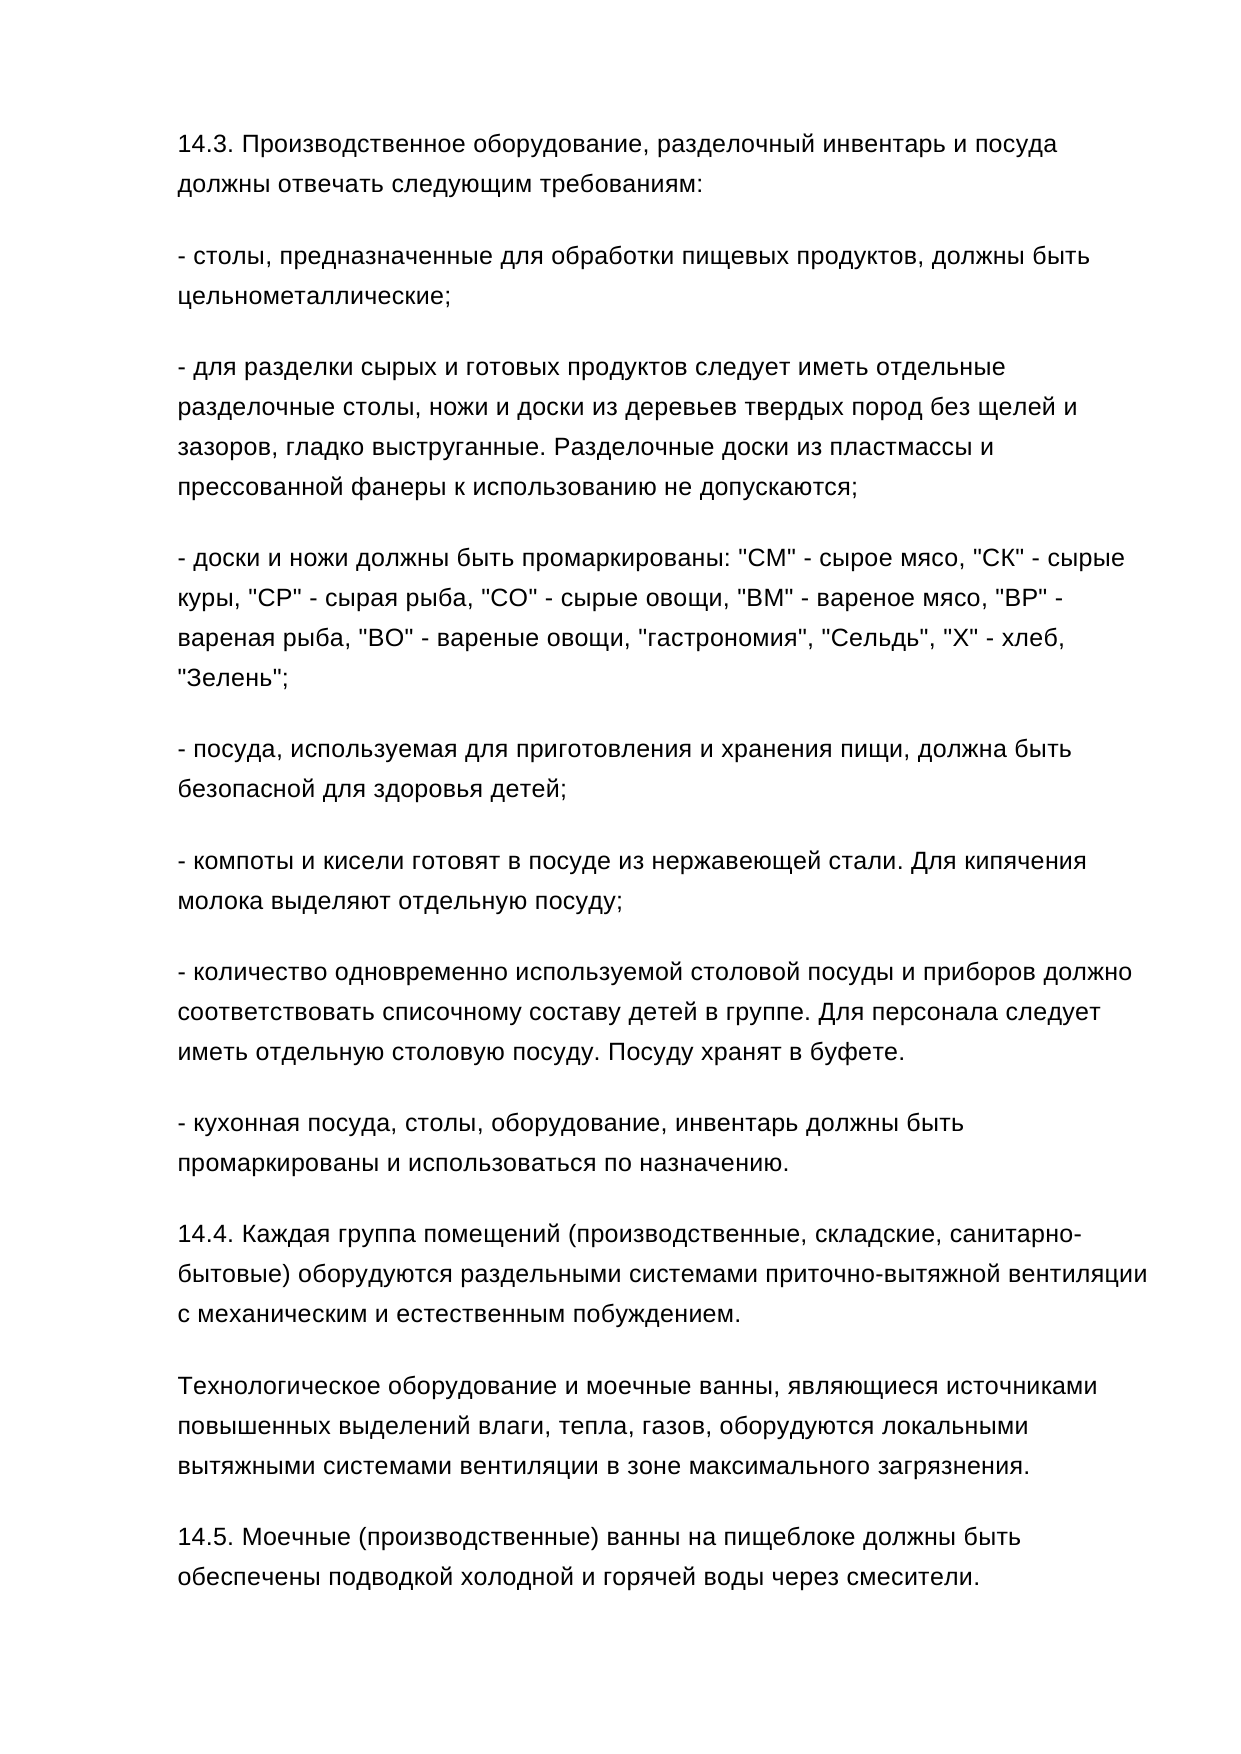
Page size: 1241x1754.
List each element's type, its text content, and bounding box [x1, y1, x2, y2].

text - доски и ножи должны быть промаркированы: "СМ" - сырое мясо, "СК" - сырые куры, "СР" - сырая рыба, "СО" - сырые овощи, "ВМ" - вареное мясо, "ВР" - вареная рыба, "ВО" - вареные овощи, "гастрономия", "Сельдь", "X" - хлеб, "Зелень"; [177, 532, 1152, 692]
text - количество одновременно используемой столовой посуды и приборов должно соответствовать списочному составу детей в группе. Для персонала следует иметь отдельную столовую посуду. Посуду хранят в буфете. [177, 946, 1152, 1066]
text - компоты и кисели готовят в посуде из нержавеющей стали. Для кипячения молока выделяют отдельную посуду; [177, 834, 1152, 914]
text 14.3. Производственное оборудование, разделочный инвентарь и посуда должны отвечать следующим требованиям: [177, 118, 1152, 198]
text Технологическое оборудование и моечные ванны, являющиеся источниками повышенных выделений влаги, тепла, газов, оборудуются локальными вытяжными системами вентиляции в зоне максимального загрязнения. [177, 1359, 1152, 1479]
text 14.5. Моечные (производственные) ванны на пищеблоке должны быть обеспечены подводкой холодной и горячей воды через смесители. [177, 1511, 1152, 1591]
text - для разделки сырых и готовых продуктов следует иметь отдельные разделочные столы, ножи и доски из деревьев твердых пород без щелей и зазоров, гладко выструганные. Разделочные доски из пластмассы и прессованной фанеры к использованию не допускаются; [177, 341, 1152, 501]
text 14.4. Каждая группа помещений (производственные, складские, санитарно-бытовые) оборудуются раздельными системами приточно-вытяжной вентиляции с механическим и естественным побуждением. [177, 1208, 1152, 1328]
text - посуда, используемая для приготовления и хранения пищи, должна быть безопасной для здоровья детей; [177, 723, 1152, 803]
text - столы, предназначенные для обработки пищевых продуктов, должны быть цельнометаллические; [177, 229, 1152, 309]
text - кухонная посуда, столы, оборудование, инвентарь должны быть промаркированы и использоваться по назначению. [177, 1097, 1152, 1177]
